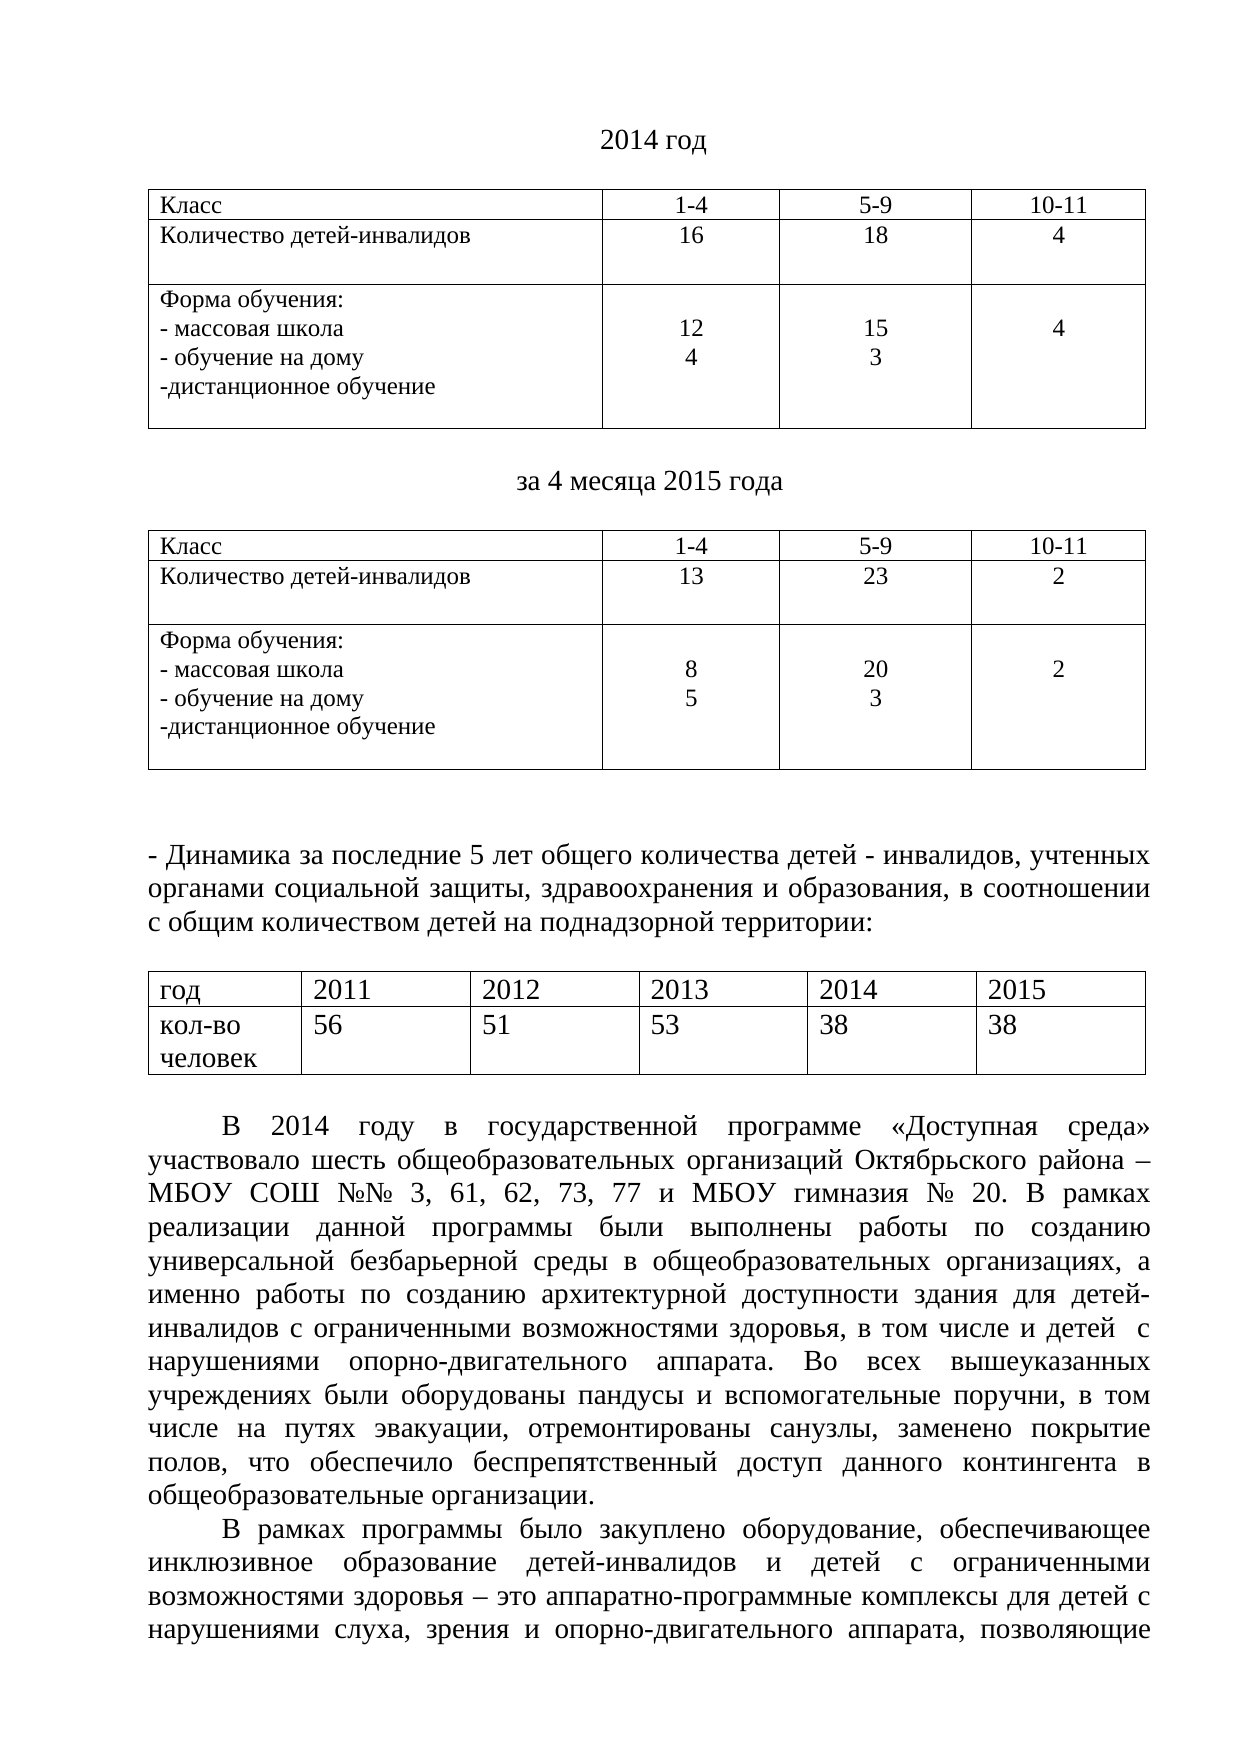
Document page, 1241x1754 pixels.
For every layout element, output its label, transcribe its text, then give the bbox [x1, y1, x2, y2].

table_header 1-4 [603, 190, 779, 219]
table_header 2011 [302, 972, 470, 1006]
text В 2014 году в государственной программе «Доступная среда» участвовало шесть общеобразовательных организаций Октябрьского района – МБОУ СОШ №№ 3, 61, 62, 73, 77 и МБОУ гимназия № 20. В рамках реализации данной программы были выполнены работы по созданию универсальной безбарьерной среды в общеобразовательных организациях, а именно работы по созданию архитектурной доступности здания для детей-инвалидов с ограниченными возможностями здоровья, в том числе и детей с нарушениями опорно-двигательного аппарата. Во всех вышеуказанных учреждениях были оборудованы пандусы и вспомогательные поручни, в том числе на путях эвакуации, отремонтированы санузлы, заменено покрытие полов, что обеспечило беспрепятственный доступ данного контингента в общеобразовательные организации. [148, 1108, 1152, 1511]
table_header 2013 [640, 972, 807, 1006]
table_header 5-9 [780, 531, 971, 560]
table_cell 8 5 [603, 625, 779, 769]
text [148, 1511, 1152, 1645]
table_cell Количество детей-инвалидов [149, 220, 602, 283]
table_cell 18 [780, 220, 971, 283]
table_header Класс [149, 531, 602, 560]
table_header 10-11 [972, 531, 1145, 560]
table_header Класс [149, 190, 602, 219]
table_cell 15 3 [780, 285, 971, 428]
table_cell 53 [640, 1007, 807, 1074]
table_header 2014 [808, 972, 976, 1006]
table_cell 2 [972, 561, 1145, 624]
table_cell 56 [302, 1007, 470, 1074]
table_cell Форма обучения: - массовая школа - обучение на дому -дистанционное обучение [149, 625, 602, 769]
table_cell 12 4 [603, 285, 779, 428]
table_header год [149, 972, 301, 1006]
table_cell 2 [972, 625, 1145, 769]
table_cell 13 [603, 561, 779, 624]
table_cell Количество детей-инвалидов [149, 561, 602, 624]
table_cell 20 3 [780, 625, 971, 769]
table_header 10-11 [972, 190, 1145, 219]
table_header 2015 [977, 972, 1145, 1006]
table_header 5-9 [780, 190, 971, 219]
table_cell 23 [780, 561, 971, 624]
table_cell 38 [808, 1007, 976, 1074]
table_header 2012 [471, 972, 639, 1006]
table_cell 51 [471, 1007, 639, 1074]
text 2014 год [148, 122, 1152, 156]
table_cell 4 [972, 285, 1145, 428]
table_cell кол-во человек [149, 1007, 301, 1074]
table_cell 16 [603, 220, 779, 283]
text за 4 месяца 2015 года [148, 463, 1152, 496]
table_header 1-4 [603, 531, 779, 560]
table_cell Форма обучения: - массовая школа - обучение на дому -дистанционное обучение [149, 285, 602, 428]
table_cell 38 [977, 1007, 1145, 1074]
table_cell 4 [972, 220, 1145, 283]
text - Динамика за последние 5 лет общего количества детей - инвалидов, учтенных органами социальной защиты, здравоохранения и образования, в соотношении с общим количеством детей на поднадзорной территории: [148, 837, 1152, 938]
